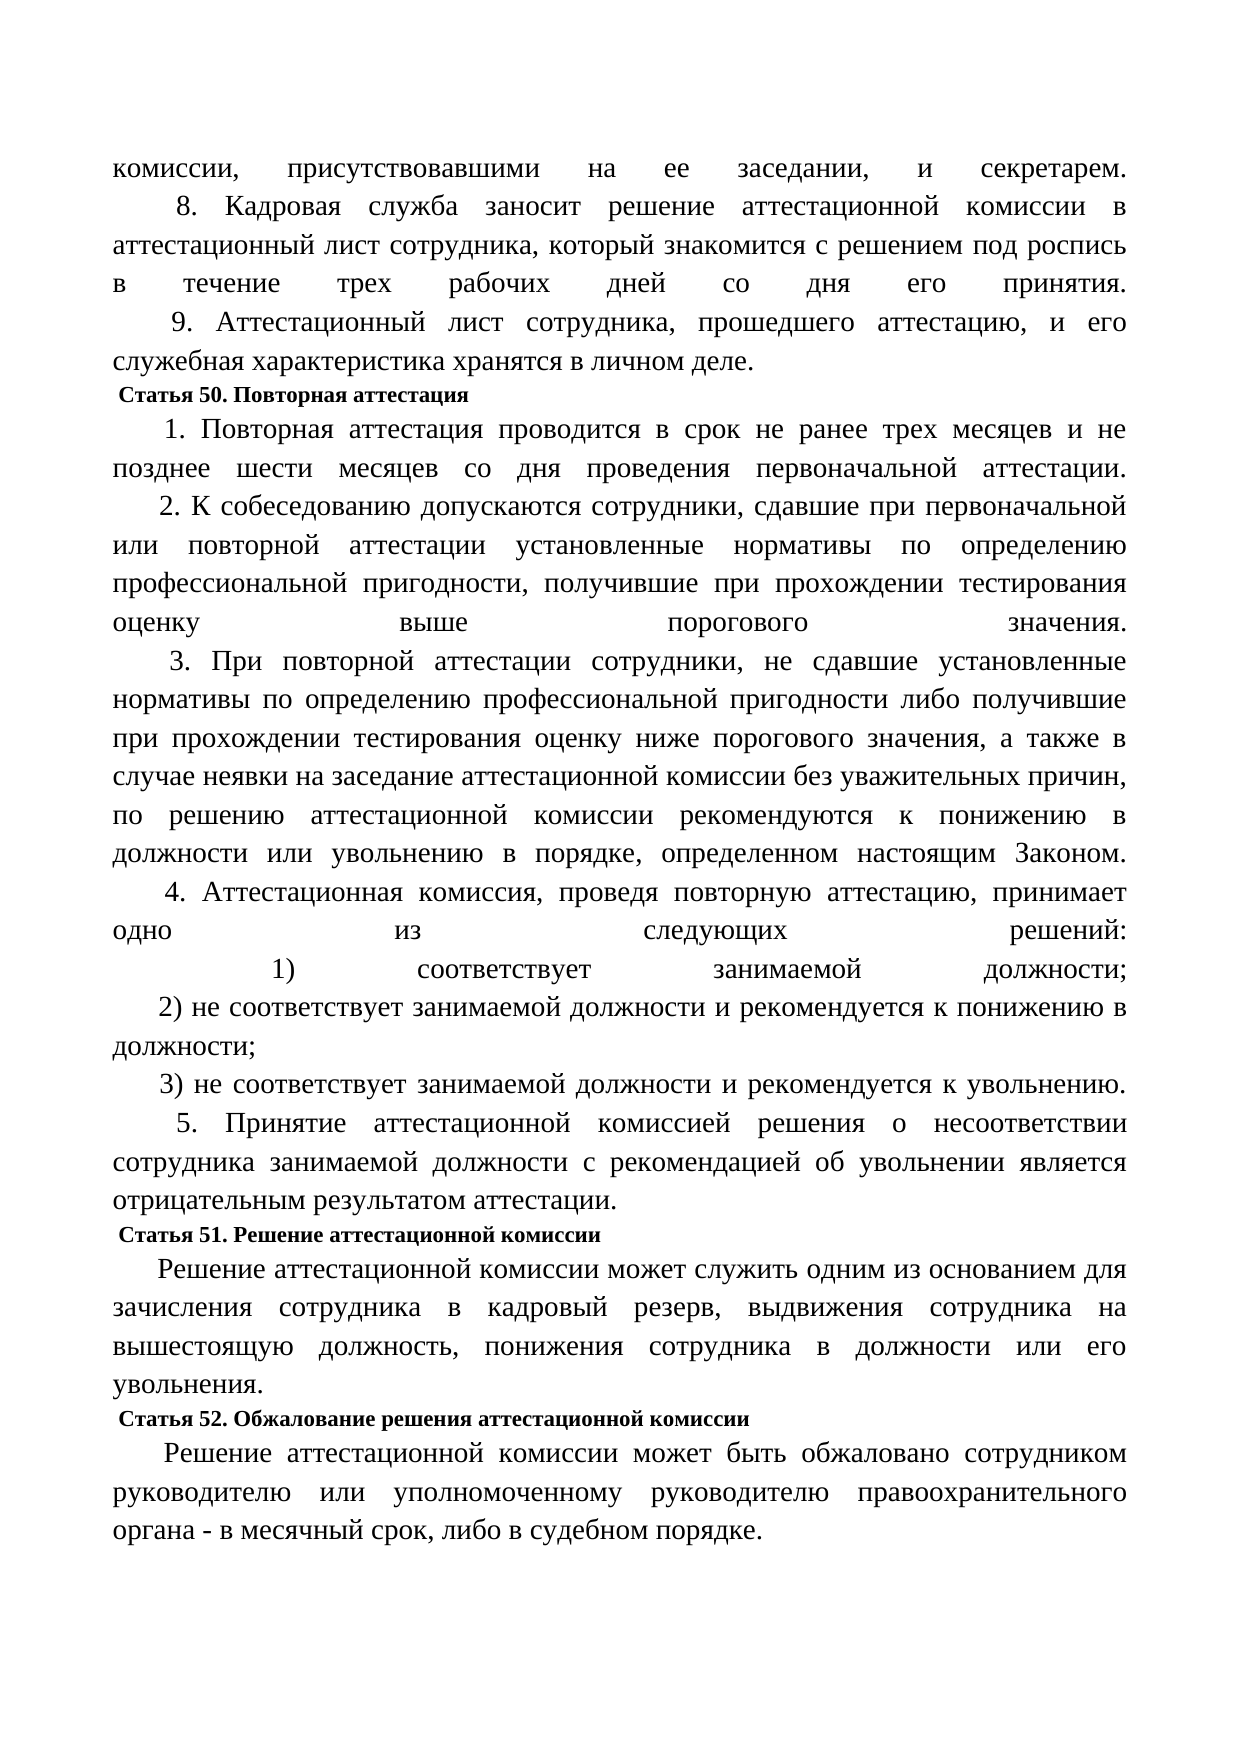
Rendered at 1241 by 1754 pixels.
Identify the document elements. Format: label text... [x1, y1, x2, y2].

text Статья 52. Обжалование решения аттестационной комиссии [112, 1405, 1128, 1432]
text 1. Повторная аттестация проводится в срок не ранее трех месяцев и не позднее шести месяцев со дня проведения первоначальной аттестации. 2. К собеседованию допускаются сотрудники, сдавшие при первоначальной или повторной аттестации установленные нормативы по определению профессиональной пригодности, получившие при прохождении тестирования оценку выше порогового значения. 3. При повторной аттестации сотрудники, не сдавшие установленные нормативы по определению профессиональной пригодности либо получившие при прохождении тестирования оценку ниже порогового значения, а также в случае неявки на заседание аттестационной комиссии без уважительных причин, по решению аттестационной комиссии рекомендуются к понижению в должности или увольнению в порядке, определенном настоящим Законом. 4. Аттестационная комиссия, проведя повторную аттестацию, принимает одно из следующих решений: 1) соответствует занимаемой должности; 2) не соответствует занимаемой должности и рекомендуется к понижению в должности; 3) не соответствует занимаемой должности и рекомендуется к увольнению. 5. Принятие аттестационной комиссией решения о несоответствии сотрудника занимаемой должности с рекомендацией об увольнении является отрицательным результатом аттестации. [112, 411, 1128, 1216]
text Статья 50. Повторная аттестация [112, 381, 1128, 408]
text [112, 150, 1128, 376]
text Статья 51. Решение аттестационной комиссии [112, 1221, 1128, 1247]
text Решение аттестационной комиссии может служить одним из основанием для зачисления сотрудника в кадровый резерв, выдвижения сотрудника на вышестоящую должность, понижения сотрудника в должности или его увольнения. [112, 1251, 1128, 1400]
text Решение аттестационной комиссии может быть обжаловано сотрудником руководителю или уполномоченному руководителю правоохранительного органа - в месячный срок, либо в судебном порядке. [112, 1435, 1128, 1546]
